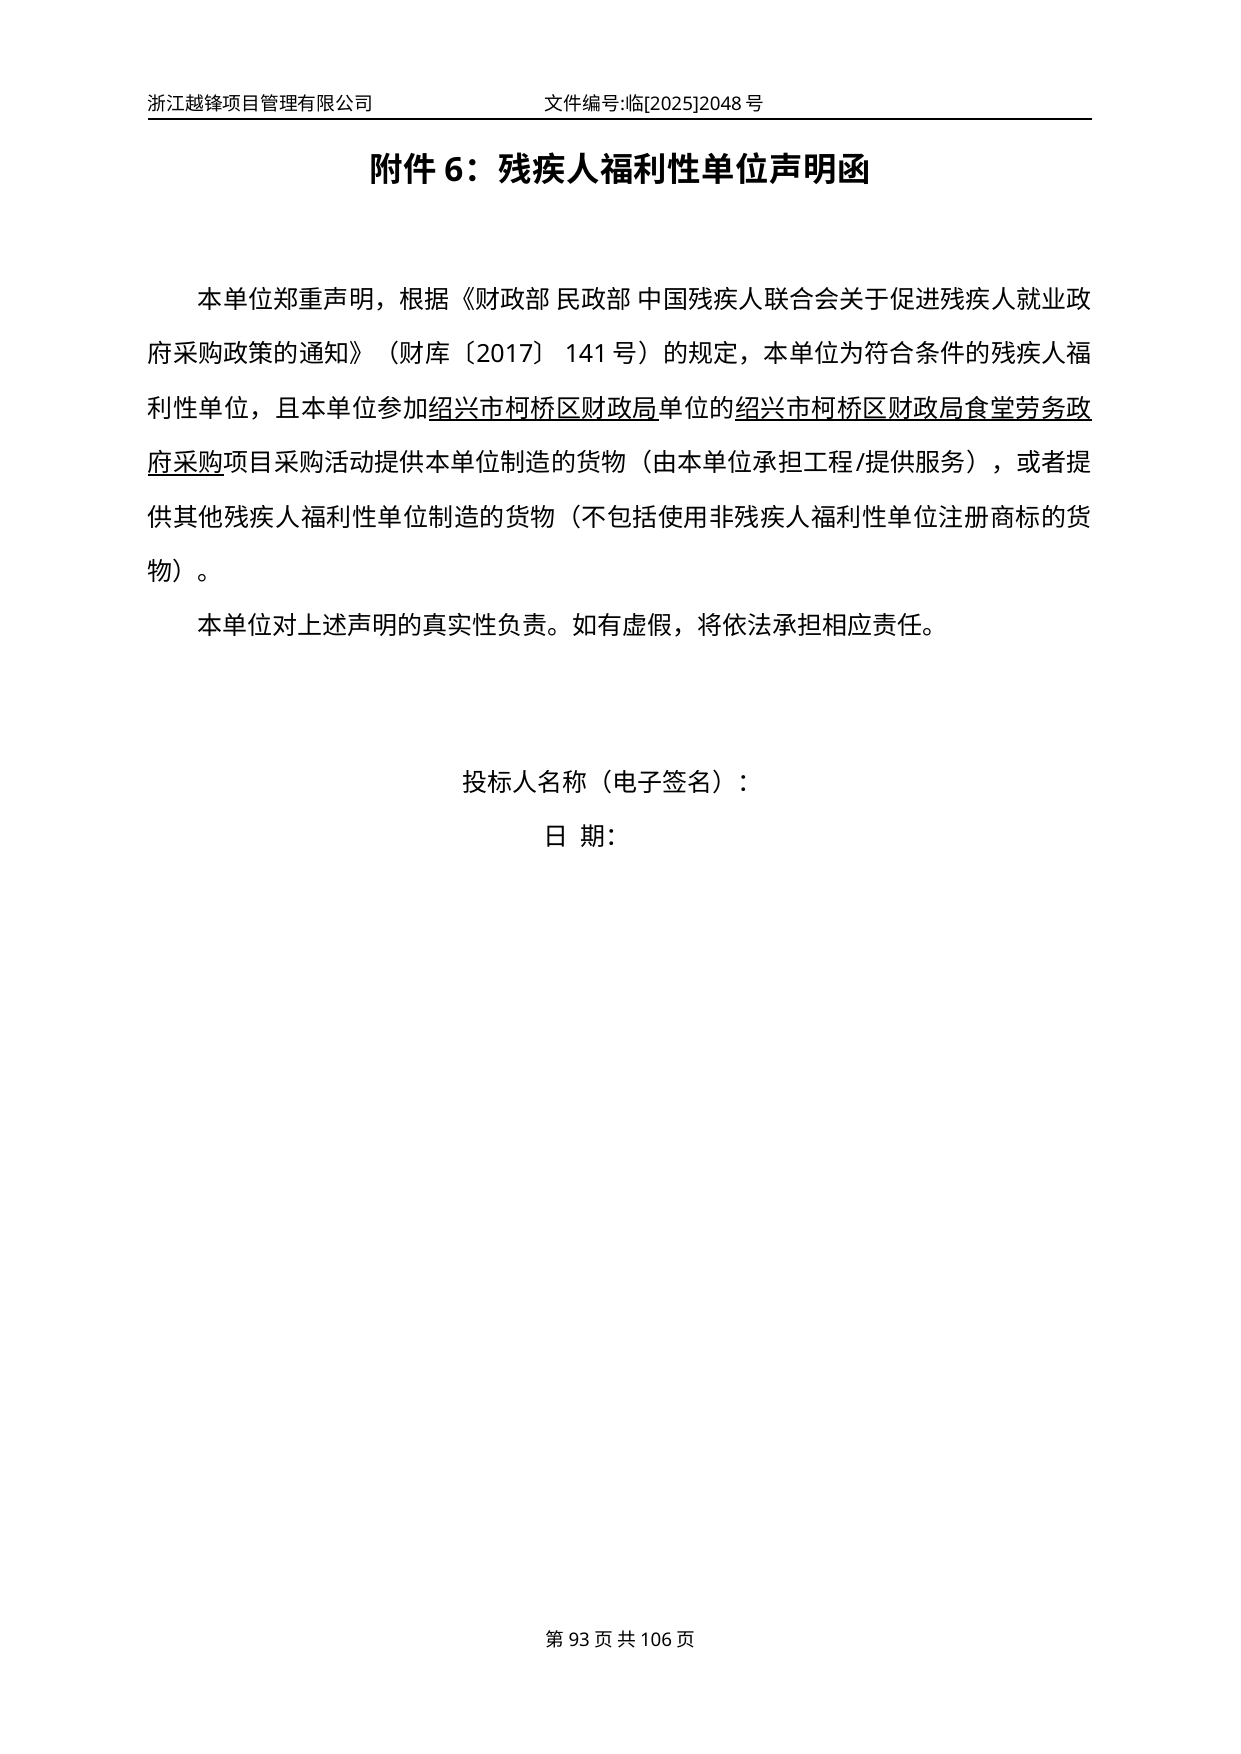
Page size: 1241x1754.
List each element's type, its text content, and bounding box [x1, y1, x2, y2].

text 本单位郑重声明，根据《财政部 民政部 中国残疾人联合会关于促进残疾人就业政府采购政策的通知》（财库〔2017〕 141号）的规定，本单位为符合条件的残疾人福利性单位，且本单位参加绍兴市柯桥区财政局单位的绍兴市柯桥区财政局食堂劳务政府采购项目采购活动提供本单位制造的货物（由本单位承担工程/提供服务），或者提供其他残疾人福利性单位制造的货物（不包括使用非残疾人福利性单位注册商标的货物）。 [148, 279, 1092, 588]
text 附件6：残疾人福利性单位声明函 [148, 143, 1092, 192]
text 投标人名称（电子签名）： [148, 762, 930, 798]
text 本单位对上述声明的真实性负责。如有虚假，将依法承担相应责任。 [148, 606, 1092, 642]
text 日 期： [148, 817, 930, 853]
